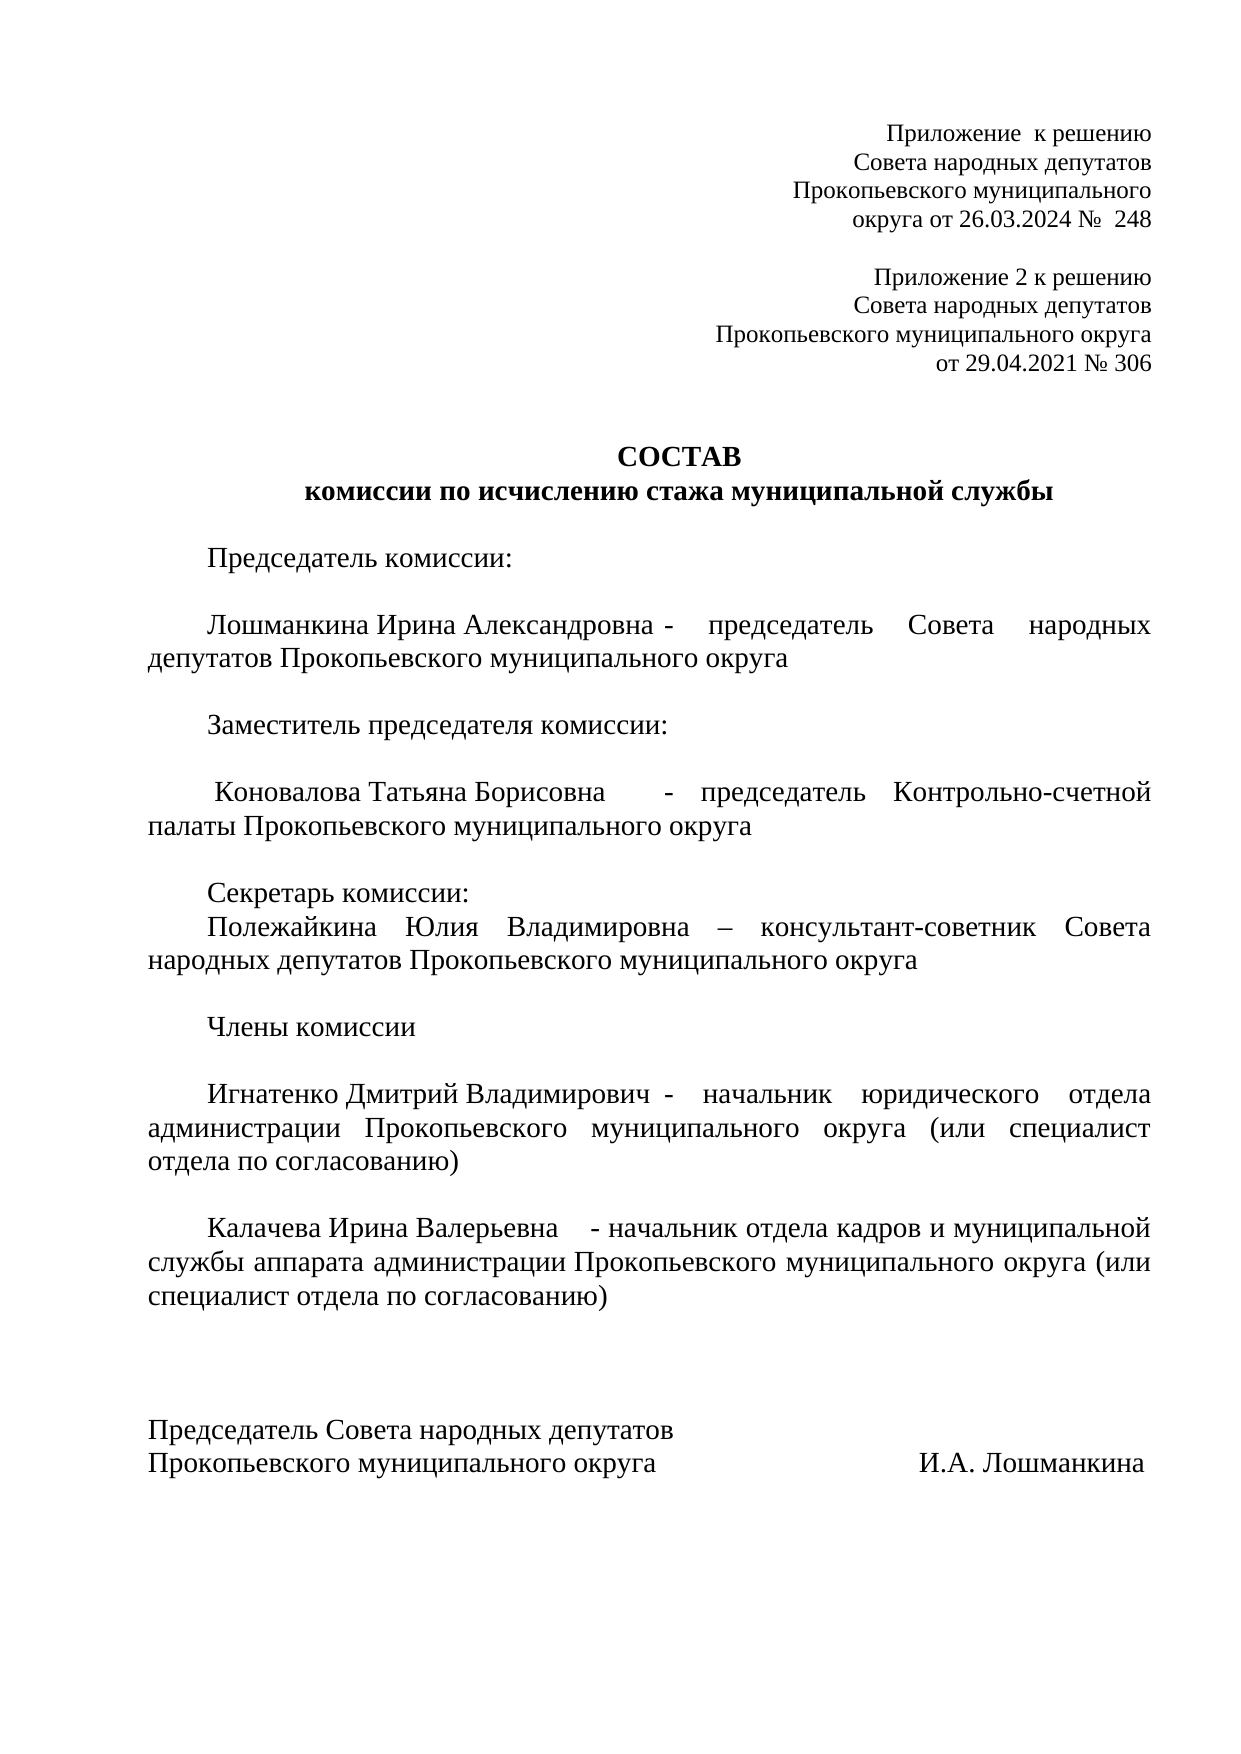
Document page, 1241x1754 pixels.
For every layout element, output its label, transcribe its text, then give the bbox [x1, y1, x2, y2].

text Приложение 2 к решению [148, 262, 1152, 291]
text от 29.04.2021 № 306 [148, 348, 1152, 377]
text Председатель Совета народных депутатов [148, 1412, 1151, 1445]
text Приложение к решению [148, 118, 1152, 147]
text комиссии по исчислению стажа муниципальной службы [148, 473, 1152, 506]
text округа от 26.03.2024 № 248 [148, 204, 1152, 233]
text Калачева Ирина Валерьевна - начальник отдела кадров и муниципальной службы аппарата администрации Прокопьевского муниципального округа (или специалист отдела по согласованию) [148, 1211, 1152, 1311]
text Члены комиссии [148, 1009, 1152, 1043]
text Председатель комиссии: [148, 540, 1152, 573]
text Совета народных депутатов [148, 291, 1152, 319]
text Прокопьевского муниципального округа [148, 319, 1152, 348]
text Заместитель председателя комиссии: [148, 707, 1152, 741]
text Игнатенко Дмитрий Владимирович - начальник юридического отдела администрации Прокопьевского муниципального округа (или специалист отдела по согласованию) [148, 1076, 1152, 1177]
text Секретарь комиссии: [148, 875, 1152, 909]
text Коновалова Татьяна Борисовна - председатель Контрольно-счетной палаты Прокопьевского муниципального округа [148, 774, 1152, 842]
text Полежайкина Юлия Владимировна – консультант-советник Совета народных депутатов Прокопьевского муниципального округа [148, 909, 1152, 976]
text СОСТАВ [148, 439, 1152, 473]
text Прокопьевского муниципального округа И.А. Лошманкина [148, 1445, 1151, 1479]
text Прокопьевского муниципального [148, 176, 1152, 204]
text Совета народных депутатов [148, 147, 1152, 176]
text Лошманкина Ирина Александровна - председатель Совета народных депутатов Прокопьевского муниципального округа [148, 607, 1152, 674]
